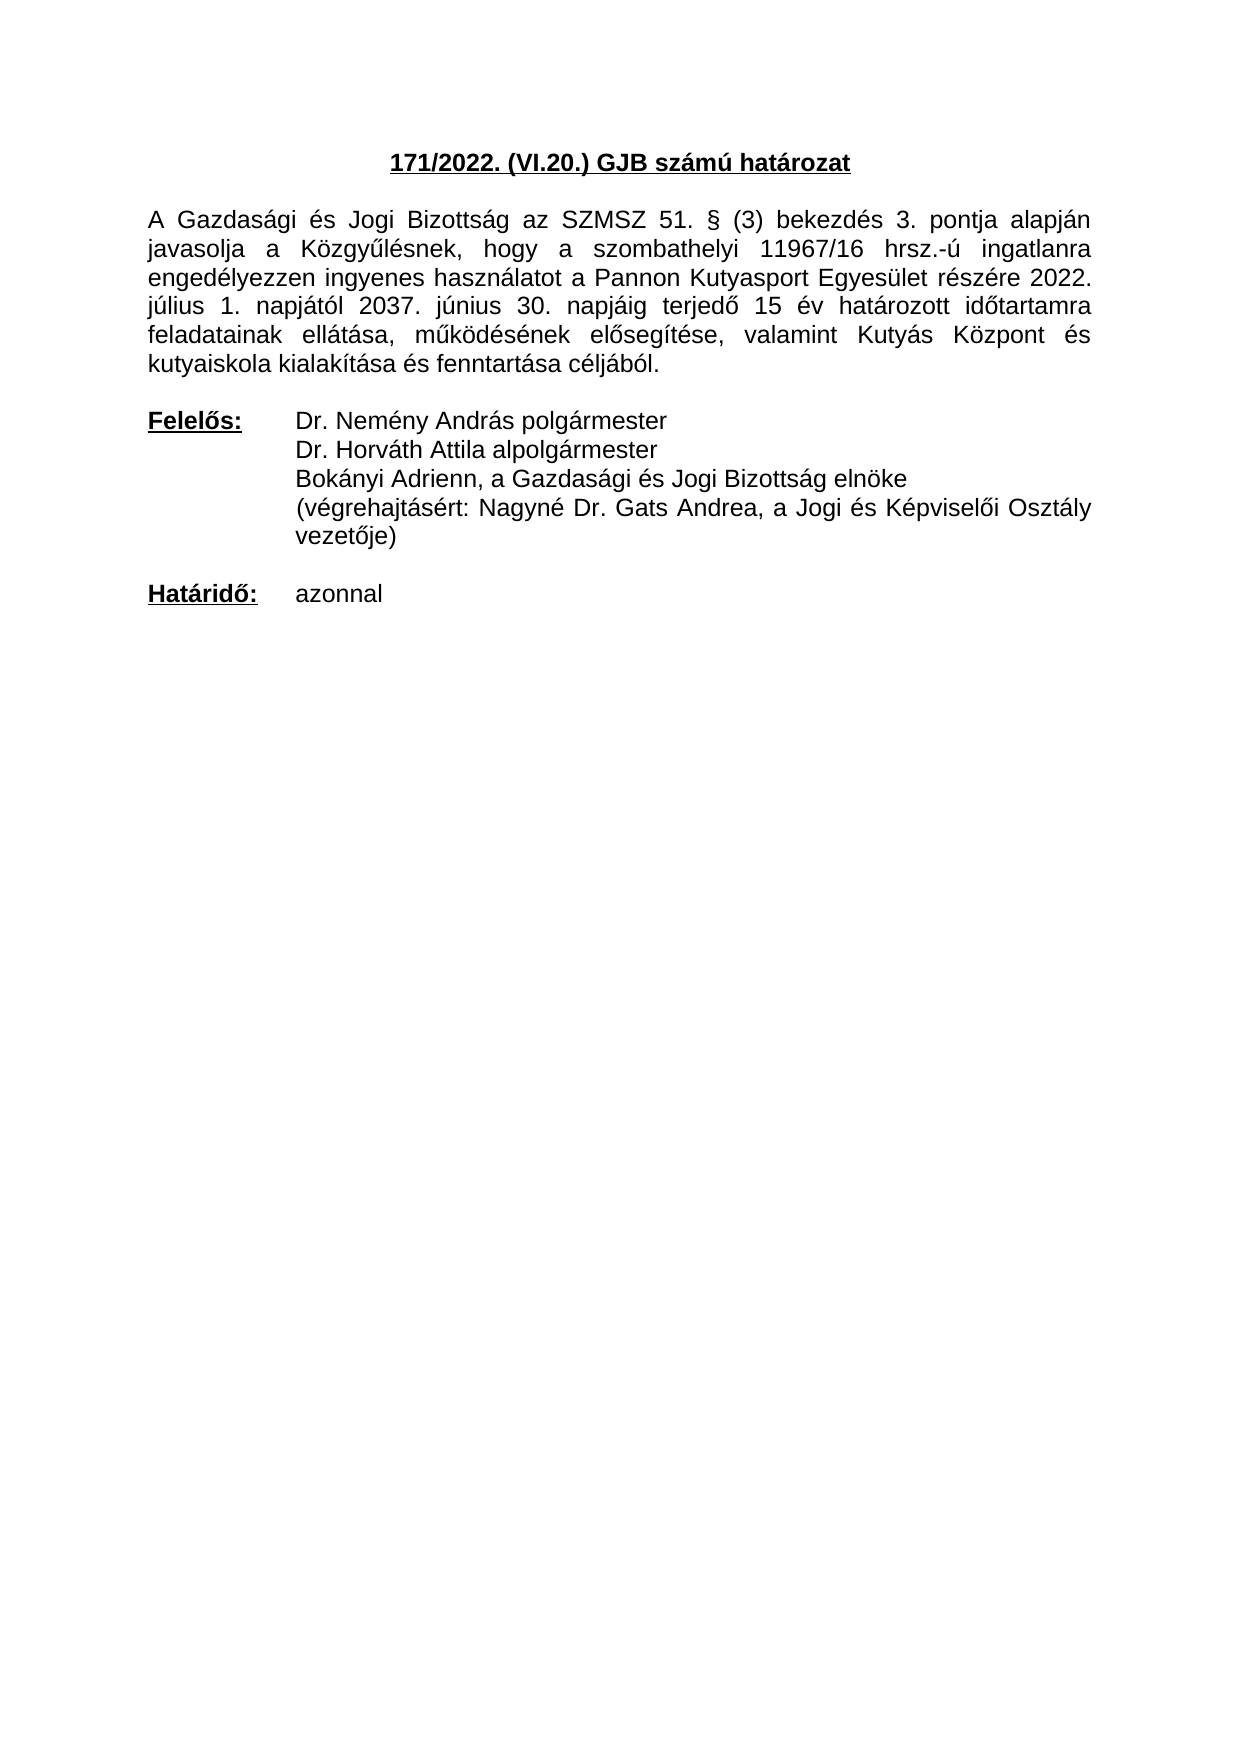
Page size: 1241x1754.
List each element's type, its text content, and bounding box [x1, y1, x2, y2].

text 171/2022. (VI.20.) GJB számú határozat [148, 148, 1093, 176]
text (végrehajtásért: Nagyné Dr. Gats Andrea, a Jogi és Képviselői Osztály vezetője) [295, 493, 1093, 550]
text Dr. Horváth Attila alpolgármester [148, 435, 1093, 464]
text Határidő: azonnal [148, 579, 1093, 608]
text Felelős: Dr. Nemény András polgármester [148, 406, 1093, 435]
text A Gazdasági és Jogi Bizottság az SZMSZ 51. § (3) bekezdés 3. pontja alapján javasolja a Közgyűlésnek, hogy a szombathelyi 11967/16 hrsz.-ú ingatlanra engedélyezzen ingyenes használatot a Pannon Kutyasport Egyesület részére 2022. július 1. napjától 2037. június 30. napjáig terjedő 15 év határozott időtartamra feladatainak ellátása, működésének elősegítése, valamint Kutyás Központ és kutyaiskola kialakítása és fenntartása céljából. [148, 205, 1093, 378]
text Bokányi Adrienn, a Gazdasági és Jogi Bizottság elnöke [221, 464, 1093, 493]
